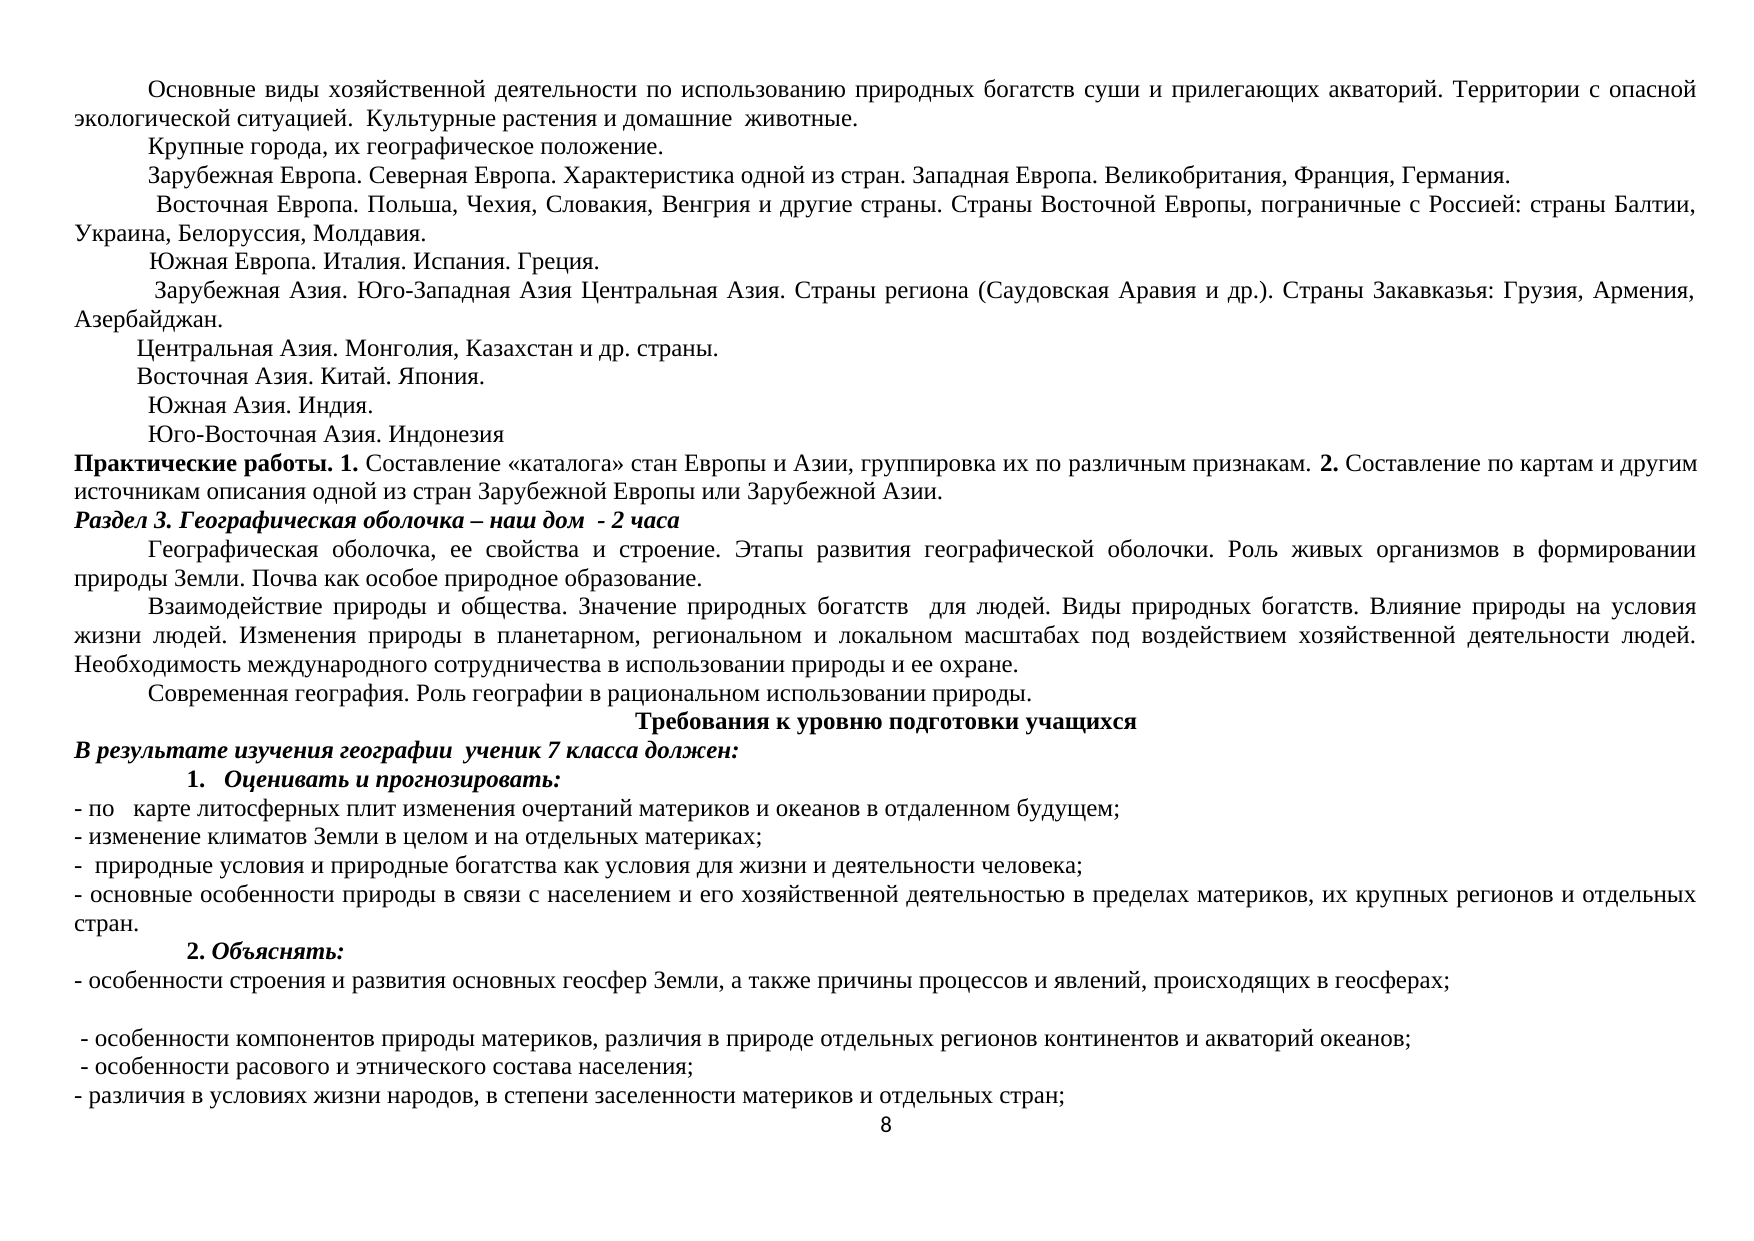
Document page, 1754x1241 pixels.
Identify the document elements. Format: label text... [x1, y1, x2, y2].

text - особенности компонентов природы материков, различия в природе отдельных регионов континентов и акваторий океанов; [74, 1023, 1698, 1051]
text Основные виды хозяйственной деятельности по использованию природных богатств суши и прилегающих акваторий. Территории с опасной экологической ситуацией. Культурные растения и домашние животные. [74, 74, 1698, 131]
text Крупные города, их географическое положение. [74, 131, 1698, 160]
text Восточная Азия. Китай. Япония. [74, 361, 1698, 390]
text В результате изучения географии ученик 7 класса должен: [74, 735, 1698, 764]
text - по карте литосферных плит изменения очертаний материков и океанов в отдаленном будущем; [74, 793, 1698, 821]
text Южная Европа. Италия. Испания. Греция. [74, 246, 1698, 275]
text - особенности расового и этнического состава населения; [74, 1051, 1698, 1080]
text - природные условия и природные богатства как условия для жизни и деятельности человека; [74, 850, 1698, 879]
text Географическая оболочка, ее свойства и строение. Этапы развития географической оболочки. Роль живых организмов в формировании природы Земли. Почва как особое природное образование. [74, 534, 1698, 591]
text Зарубежная Европа. Северная Европа. Характеристика одной из стран. Западная Европа. Великобритания, Франция, Германия. [74, 160, 1698, 189]
text Восточная Европа. Польша, Чехия, Словакия, Венгрия и другие страны. Страны Восточной Европы, пограничные с Россией: страны Балтии, Украина, Белоруссия, Молдавия. [74, 189, 1698, 246]
text Юго-Восточная Азия. Индонезия [74, 419, 1698, 448]
text Зарубежная Азия. Юго-Западная Азия Центральная Азия. Страны региона (Саудовская Аравия и др.). Страны Закавказья: Грузия, Армения, Азербайджан. [74, 275, 1698, 333]
text Практические работы. 1. Составление «каталога» стан Европы и Азии, группировка их по различным признакам. 2. Составление по картам и другим источникам описания одной из стран Зарубежной Европы или Зарубежной Азии. [74, 448, 1698, 505]
text 2. Объяснять: [111, 936, 1698, 965]
text - особенности строения и развития основных геосфер Земли, а также причины процессов и явлений, происходящих в геосферах; [74, 965, 1698, 994]
list Оценивать и прогнозировать: [186, 764, 1698, 793]
text - различия в условиях жизни народов, в степени заселенности материков и отдельных стран; [74, 1080, 1698, 1109]
text Требования к уровню подготовки учащихся [74, 706, 1698, 735]
text Раздел 3. Географическая оболочка – наш дом - 2 часа [74, 505, 1698, 534]
text Современная география. Роль географии в рациональном использовании природы. [74, 678, 1698, 706]
text Центральная Азия. Монголия, Казахстан и др. страны. [74, 333, 1698, 361]
text Южная Азия. Индия. [74, 390, 1698, 419]
text - основные особенности природы в связи с населением и его хозяйственной деятельностью в пределах материков, их крупных регионов и отдельных стран. [74, 879, 1698, 936]
text - изменение климатов Земли в целом и на отдельных материках; [74, 821, 1698, 850]
text Взаимодействие природы и общества. Значение природных богатств для людей. Виды природных богатств. Влияние природы на условия жизни людей. Изменения природы в планетарном, региональном и локальном масштабах под воздействием хозяйственной деятельности людей. Необходимость международного сотрудничества в использовании природы и ее охране. [74, 591, 1698, 678]
